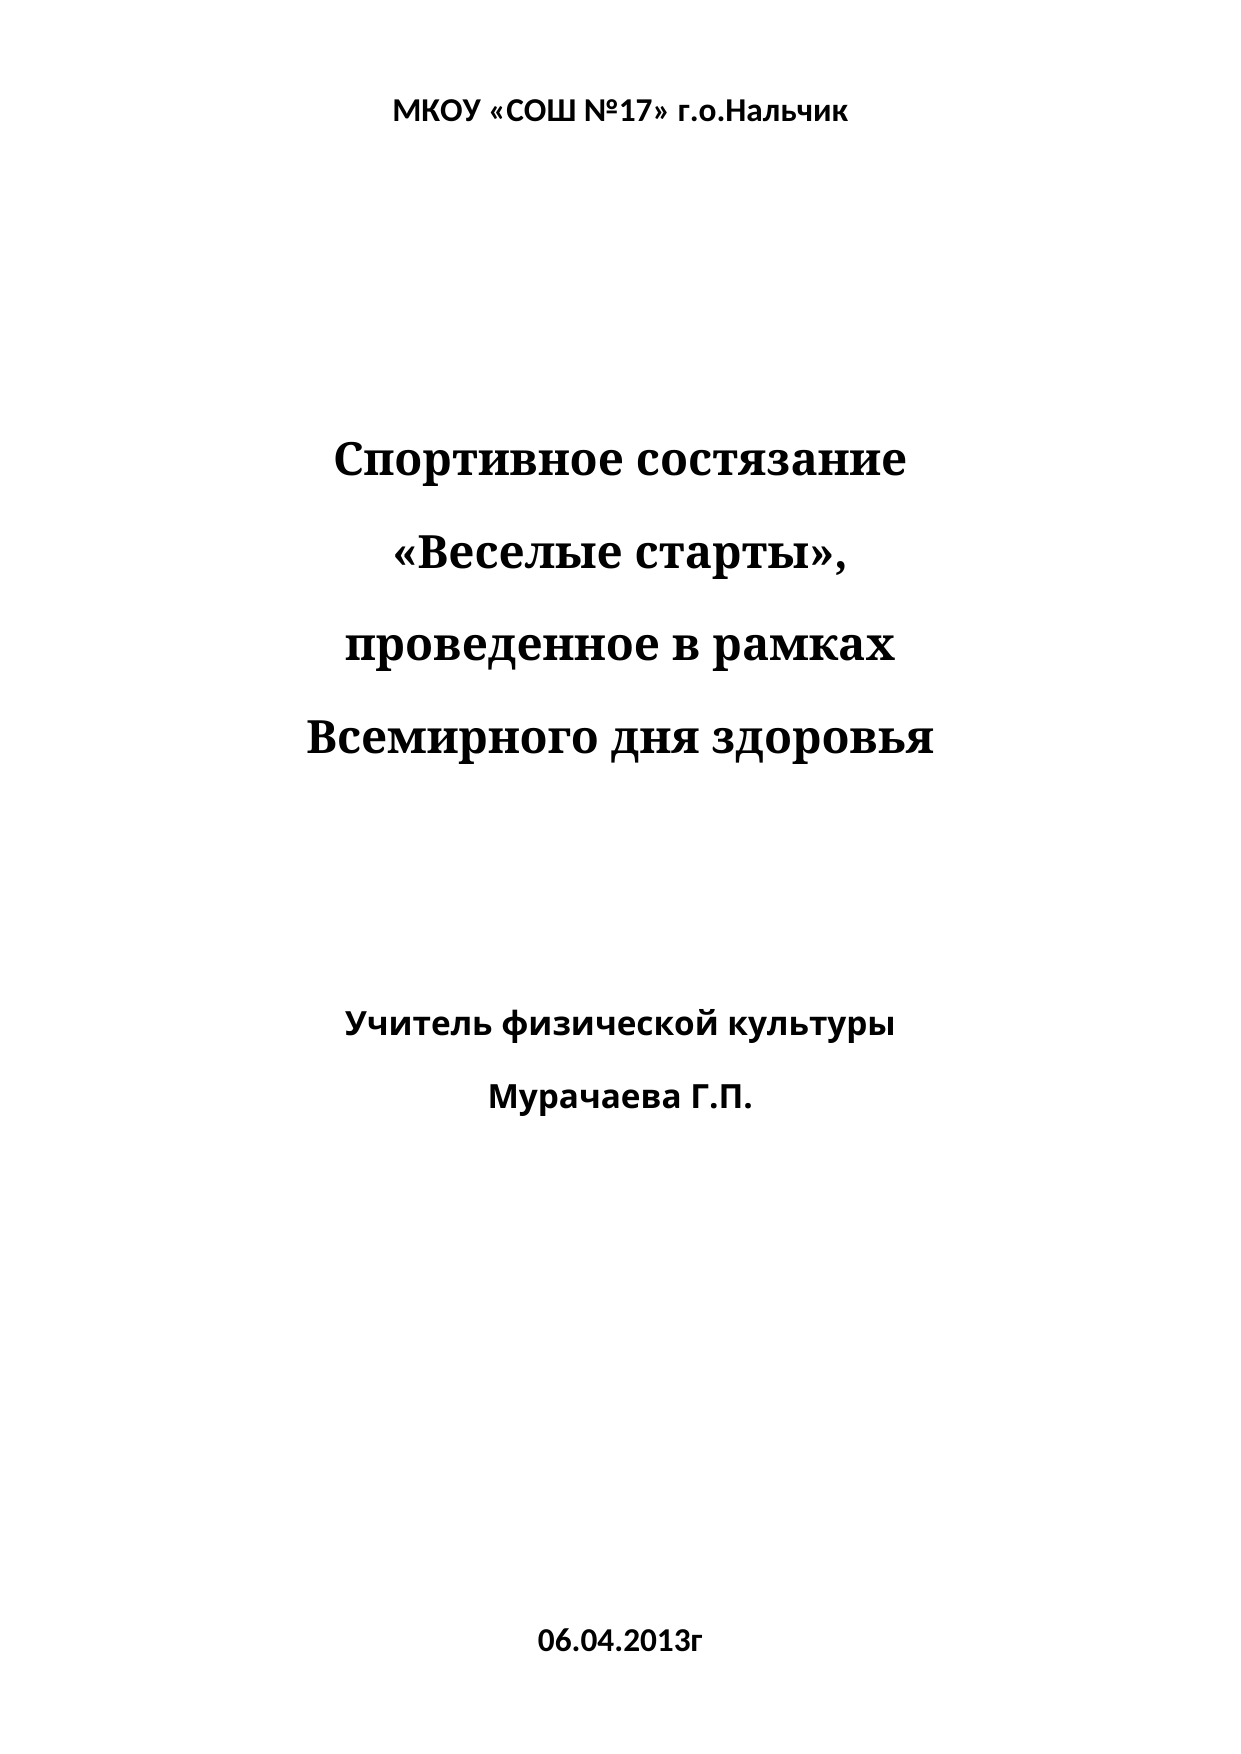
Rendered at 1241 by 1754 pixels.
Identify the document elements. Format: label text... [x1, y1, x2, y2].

text Мурачаева Г.П. [89, 1072, 1152, 1118]
text «Веселые старты», [89, 519, 1152, 582]
text Учитель физической культуры [89, 999, 1152, 1045]
text проведенное в рамках [89, 612, 1152, 674]
text Всемирного дня здоровья [89, 704, 1152, 767]
text Спортивное состязание [89, 427, 1152, 489]
text 06.04.2013г [89, 1619, 1152, 1659]
text МКОУ «СОШ №17» г.о.Нальчик [89, 89, 1152, 129]
